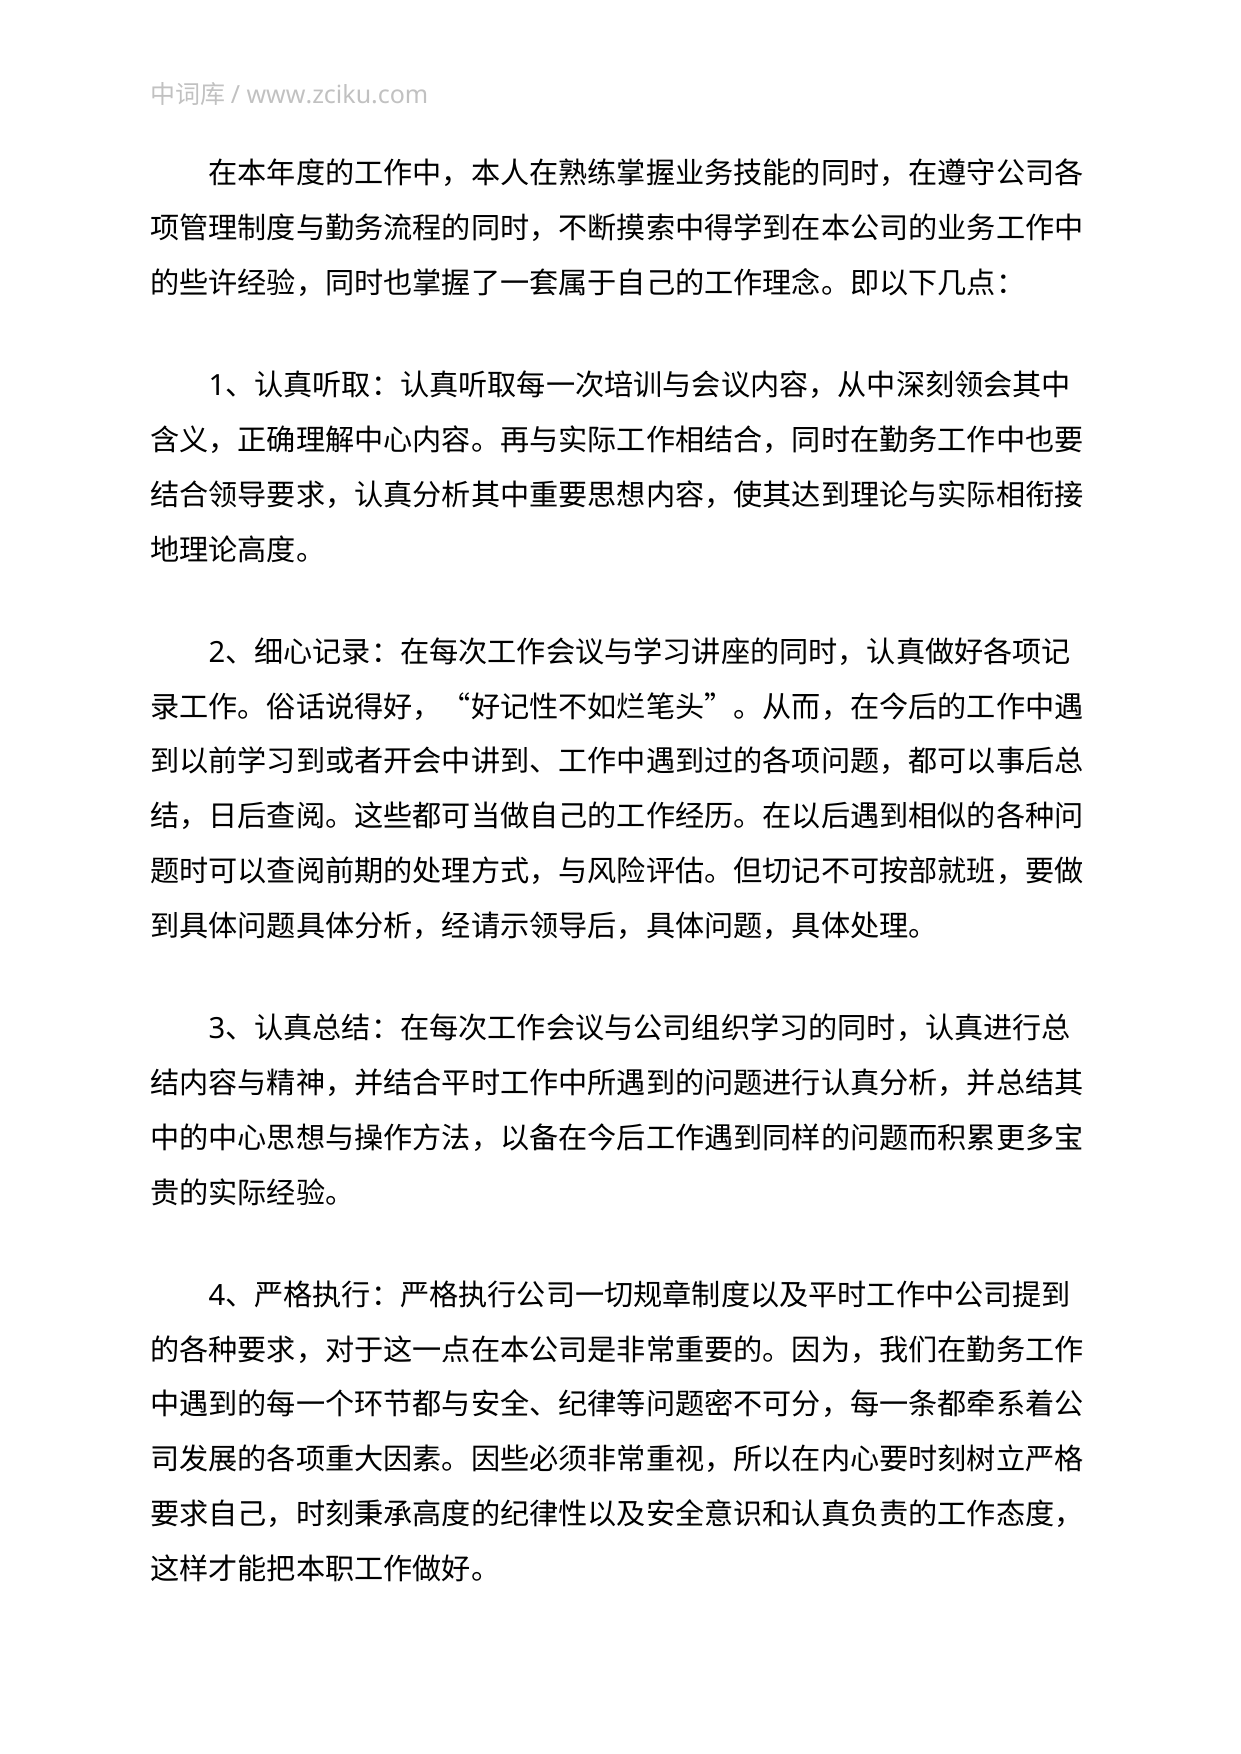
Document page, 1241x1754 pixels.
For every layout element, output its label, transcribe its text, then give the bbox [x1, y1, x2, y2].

text 3、认真总结：在每次工作会议与公司组织学习的同时，认真进行总结内容与精神，并结合平时工作中所遇到的问题进行认真分析，并总结其中的中心思想与操作方法，以备在今后工作遇到同样的问题而积累更多宝贵的实际经验。 [150, 1004, 1090, 1212]
text 4、严格执行：严格执行公司一切规章制度以及平时工作中公司提到的各种要求，对于这一点在本公司是非常重要的。因为，我们在勤务工作中遇到的每一个环节都与安全、纪律等问题密不可分，每一条都牵系着公司发展的各项重大因素。因些必须非常重视，所以在内心要时刻树立严格要求自己，时刻秉承高度的纪律性以及安全意识和认真负责的工作态度，这样才能把本职工作做好。 [150, 1271, 1090, 1588]
text 1、认真听取：认真听取每一次培训与会议内容，从中深刻领会其中含义，正确理解中心内容。再与实际工作相结合，同时在勤务工作中也要结合领导要求，认真分析其中重要思想内容，使其达到理论与实际相衔接地理论高度。 [150, 362, 1090, 569]
text 2、细心记录：在每次工作会议与学习讲座的同时，认真做好各项记录工作。俗话说得好，“好记性不如烂笔头”。从而，在今后的工作中遇到以前学习到或者开会中讲到、工作中遇到过的各项问题，都可以事后总结，日后查阅。这些都可当做自己的工作经历。在以后遇到相似的各种问题时可以查阅前期的处理方式，与风险评估。但切记不可按部就班，要做到具体问题具体分析，经请示领导后，具体问题，具体处理。 [150, 628, 1090, 945]
text 在本年度的工作中，本人在熟练掌握业务技能的同时，在遵守公司各项管理制度与勤务流程的同时，不断摸索中得学到在本公司的业务工作中的些许经验，同时也掌握了一套属于自己的工作理念。即以下几点： [150, 150, 1090, 302]
